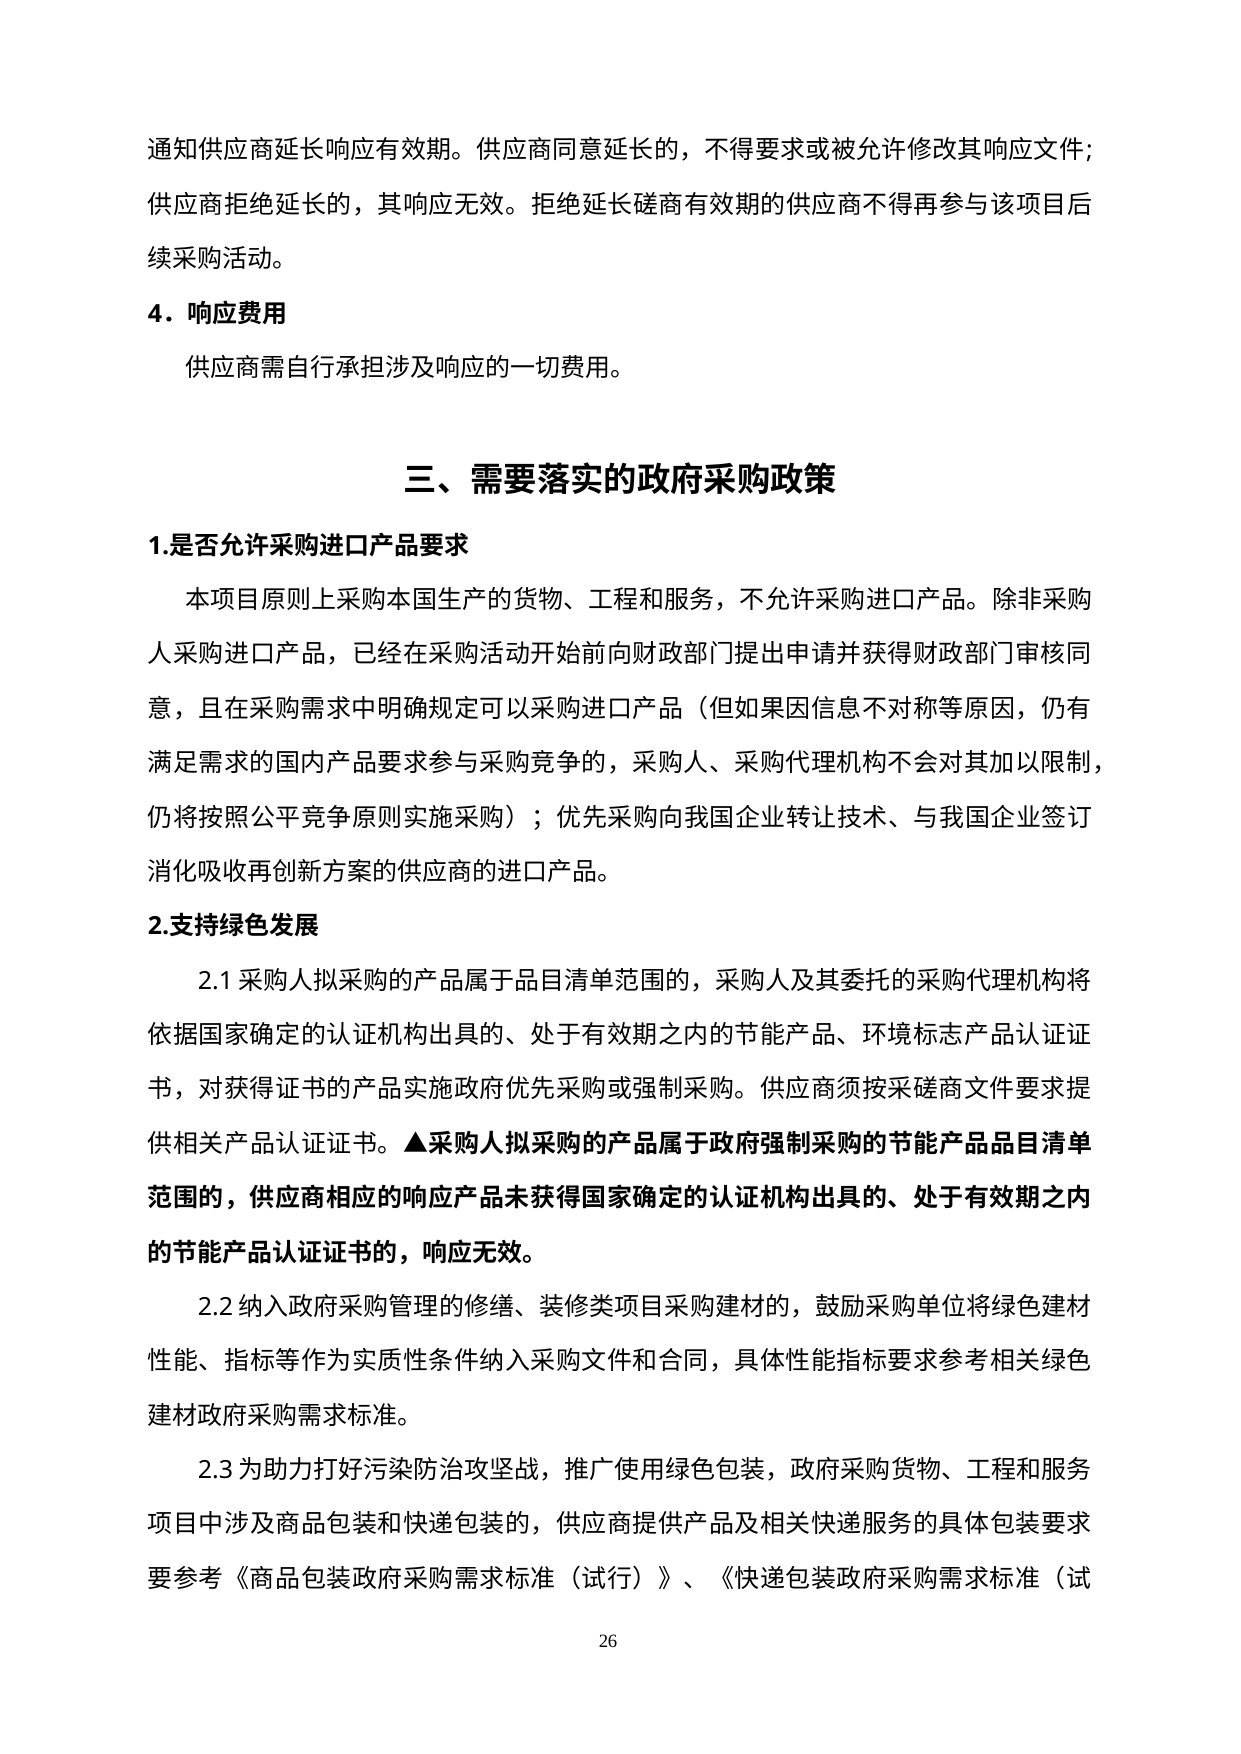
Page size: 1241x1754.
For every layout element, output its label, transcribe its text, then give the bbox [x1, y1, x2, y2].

text 4．响应费用 [148, 293, 1092, 329]
text 本项目原则上采购本国生产的货物、工程和服务，不允许采购进口产品。除非采购人采购进口产品，已经在采购活动开始前向财政部门提出申请并获得财政部门审核同意，且在采购需求中明确规定可以采购进口产品（但如果因信息不对称等原因，仍有满足需求的国内产品要求参与采购竞争的，采购人、采购代理机构不会对其加以限制，仍将按照公平竞争原则实施采购）；优先采购向我国企业转让技术、与我国企业签订消化吸收再创新方案的供应商的进口产品。 [148, 579, 1092, 888]
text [148, 1449, 1092, 1594]
text 2.支持绿色发展 [148, 906, 1092, 942]
text 供应商需自行承担涉及响应的一切费用。 [148, 347, 1092, 384]
text 1.是否允许采购进口产品要求 [148, 525, 1092, 561]
text 2.2纳入政府采购管理的修缮、装修类项目采购建材的，鼓励采购单位将绿色建材性能、指标等作为实质性条件纳入采购文件和合同，具体性能指标要求参考相关绿色建材政府采购需求标准。 [148, 1286, 1092, 1431]
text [148, 130, 1092, 275]
text 2.1采购人拟采购的产品属于品目清单范围的，采购人及其委托的采购代理机构将依据国家确定的认证机构出具的、处于有效期之内的节能产品、环境标志产品认证证书，对获得证书的产品实施政府优先采购或强制采购。供应商须按采磋商文件要求提供相关产品认证证书。▲采购人拟采购的产品属于政府强制采购的节能产品品目清单范围的，供应商相应的响应产品未获得国家确定的认证机构出具的、处于有效期之内的节能产品认证证书的，响应无效。 [148, 960, 1092, 1268]
text 三、需要落实的政府采购政策 [148, 453, 1092, 501]
